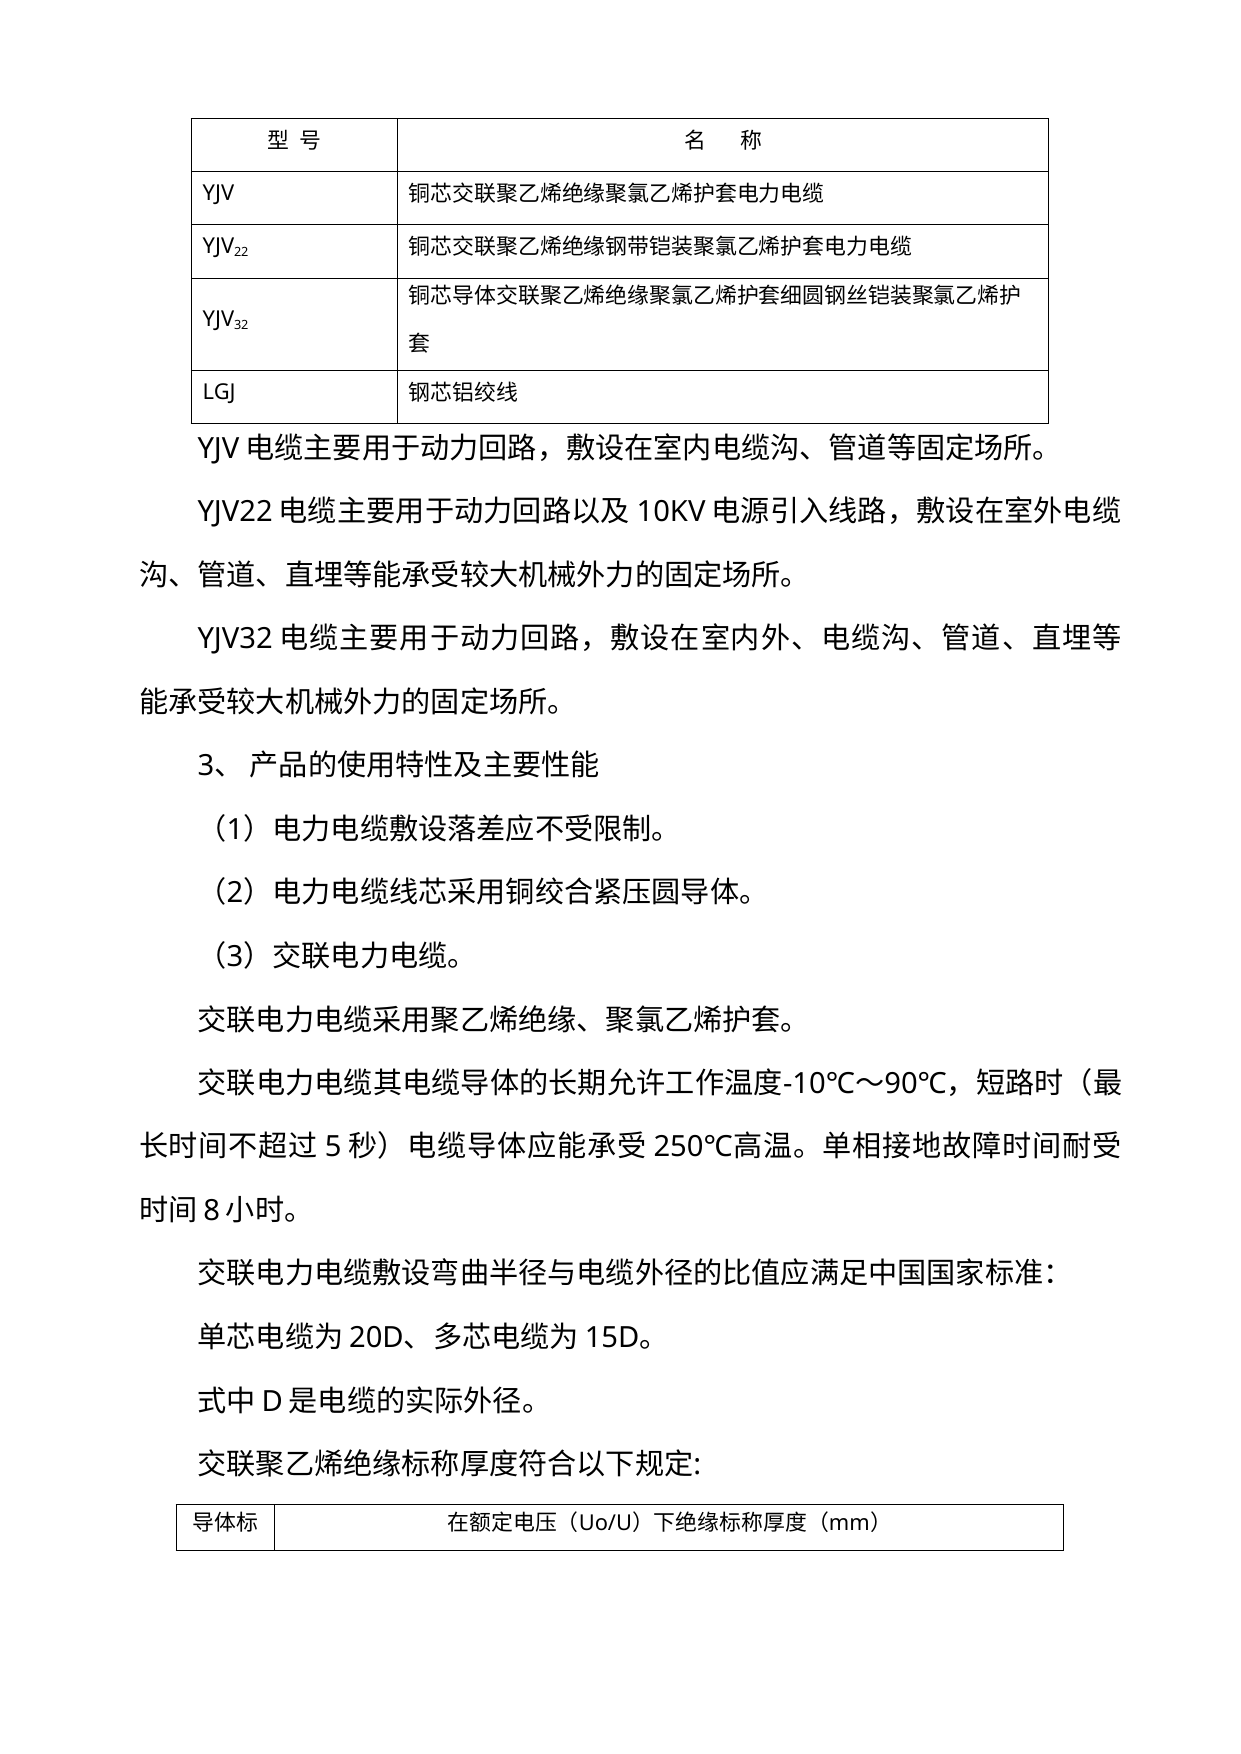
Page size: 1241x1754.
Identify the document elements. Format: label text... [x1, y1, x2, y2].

text （2）电力电缆线芯采用铜绞合紧压圆导体。 [139, 869, 1122, 911]
text （1）电力电缆敷设落差应不受限制。 [139, 805, 1122, 848]
table_header 型 号 [192, 119, 397, 171]
text 单芯电缆为20D、多芯电缆为15D。 [139, 1313, 1122, 1356]
table_cell LGJ [192, 371, 397, 423]
table_cell YJV32 [192, 279, 397, 370]
table_cell 铜芯导体交联聚乙烯绝缘聚氯乙烯护套细圆钢丝铠装聚氯乙烯护套 [398, 279, 1048, 370]
table_header 导体标称截面mm2 [177, 1505, 274, 1549]
table_header 在额定电压（Uo/U）下绝缘标称厚度（mm） [275, 1505, 1063, 1549]
table_header 名 称 [398, 119, 1048, 171]
text 3、 产品的使用特性及主要性能 [139, 742, 1122, 784]
text 交联聚乙烯绝缘标称厚度符合以下规定: [139, 1441, 1122, 1483]
text （3）交联电力电缆。 [139, 932, 1122, 975]
text YJV22电缆主要用于动力回路以及10KV电源引入线路，敷设在室外电缆沟、管道、直埋等能承受较大机械外力的固定场所。 [139, 488, 1122, 594]
text YJV32电缆主要用于动力回路，敷设在室内外、电缆沟、管道、直埋等能承受较大机械外力的固定场所。 [139, 615, 1122, 721]
table_cell 铜芯交联聚乙烯绝缘钢带铠装聚氯乙烯护套电力电缆 [398, 225, 1048, 277]
text YJV电缆主要用于动力回路，敷设在室内电缆沟、管道等固定场所。 [139, 424, 1122, 467]
table_cell YJV22 [192, 225, 397, 277]
table_cell 铜芯交联聚乙烯绝缘聚氯乙烯护套电力电缆 [398, 172, 1048, 224]
text 交联电力电缆采用聚乙烯绝缘、聚氯乙烯护套。 [139, 996, 1122, 1038]
text 交联电力电缆其电缆导体的长期允许工作温度-10℃～90℃，短路时（最长时间不超过5秒）电缆导体应能承受250℃高温。单相接地故障时间耐受时间8小时。 [139, 1059, 1122, 1229]
table_cell 钢芯铝绞线 [398, 371, 1048, 423]
text 交联电力电缆敷设弯曲半径与电缆外径的比值应满足中国国家标准： [139, 1250, 1122, 1292]
table_cell YJV [192, 172, 397, 224]
text 式中D是电缆的实际外径。 [139, 1377, 1122, 1419]
